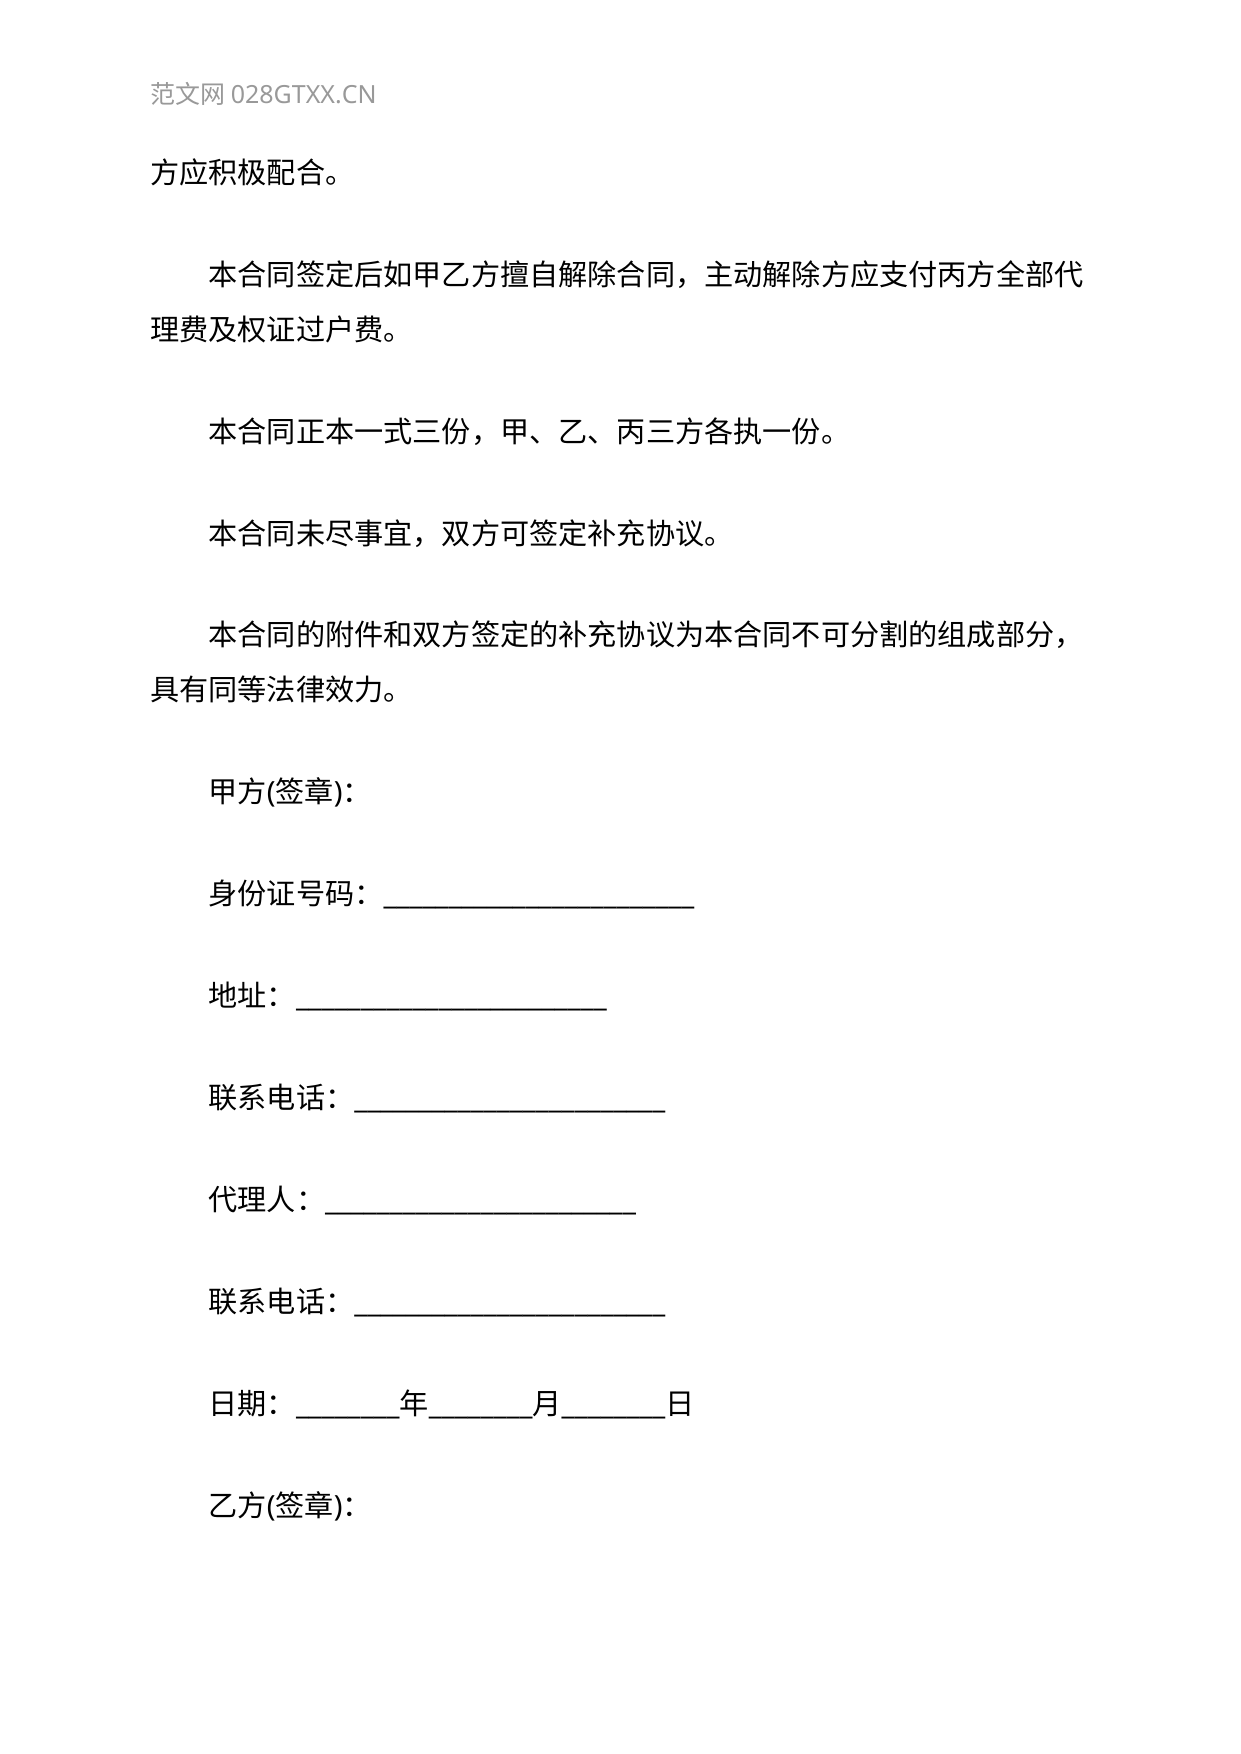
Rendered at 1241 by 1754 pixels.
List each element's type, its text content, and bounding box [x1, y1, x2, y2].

text 本合同正本一式三份，甲、乙、丙三方各执一份。 [150, 408, 1090, 451]
text 甲方(签章)： [150, 769, 1090, 811]
text 乙方(签章)： [150, 1482, 1090, 1525]
text 本合同的附件和双方签定的补充协议为本合同不可分割的组成部分，具有同等法律效力。 [150, 612, 1090, 709]
text 身份证号码：________________________ [150, 871, 1090, 913]
text 地址：________________________ [150, 973, 1090, 1015]
text 联系电话：________________________ [150, 1278, 1090, 1321]
text 联系电话：________________________ [150, 1074, 1090, 1117]
text 本合同签定后如甲乙方擅自解除合同，主动解除方应支付丙方全部代理费及权证过户费。 [150, 252, 1090, 349]
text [150, 150, 1090, 192]
text 代理人：________________________ [150, 1177, 1090, 1219]
text 本合同未尽事宜，双方可签定补充协议。 [150, 510, 1090, 552]
text 日期：________年________月________日 [150, 1381, 1090, 1423]
